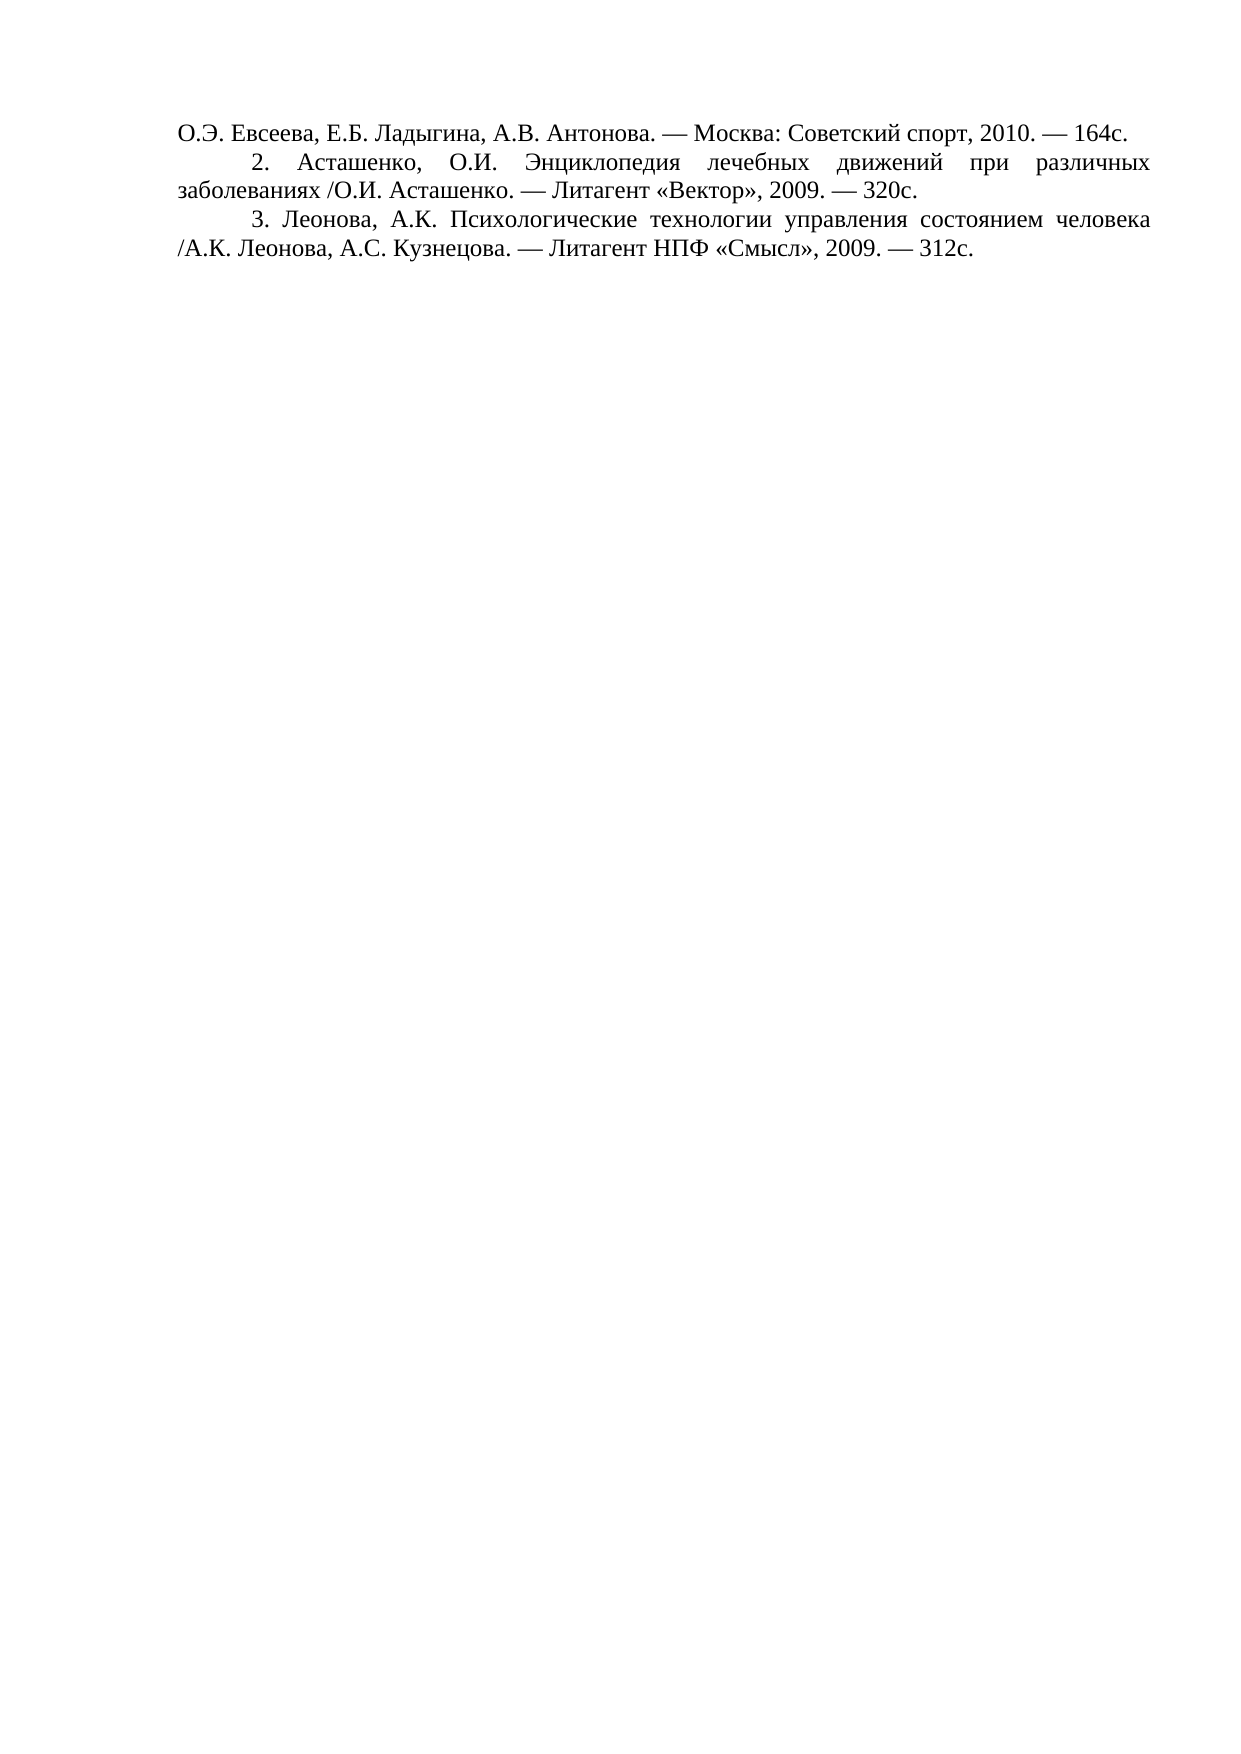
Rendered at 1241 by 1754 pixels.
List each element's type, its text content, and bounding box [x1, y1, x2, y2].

text 3. Леонова, А.К. Психологические технологии управления состоянием человека /А.К. Леонова, А.С. Кузнецова. — Литагент НПФ «Смысл», 2009. — 312с. [177, 204, 1152, 262]
text О.Э. Евсеева, Е.Б. Ладыгина, А.В. Антонова. — Москва: Советский спорт, 2010. — 164с. [177, 118, 1152, 147]
text 2. Асташенко, О.И. Энциклопедия лечебных движений при различных заболеваниях /О.И. Асташенко. — Литагент «Вектор», 2009. — 320с. [177, 147, 1152, 204]
